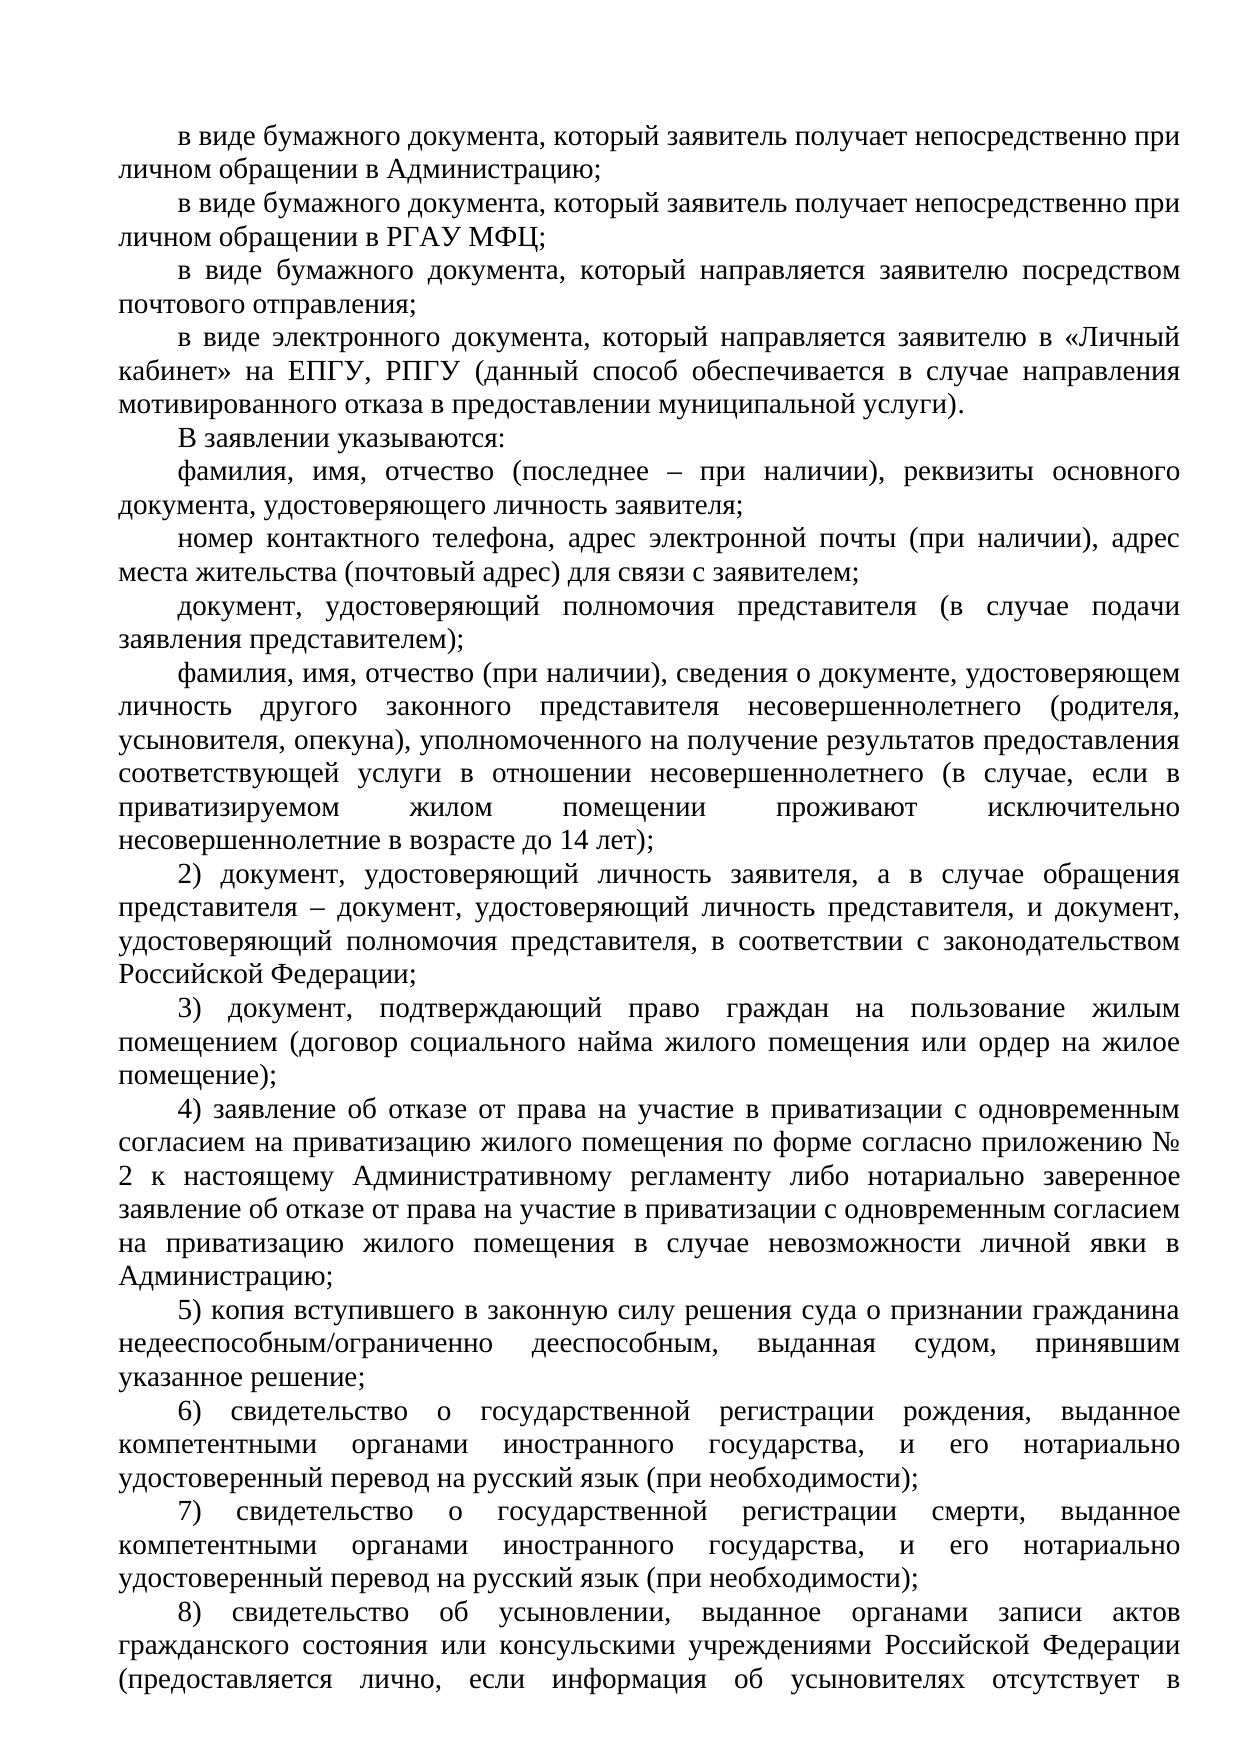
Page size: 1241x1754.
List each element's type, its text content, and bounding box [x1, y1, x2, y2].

text В заявлении указываются: [118, 420, 1181, 453]
text 5) копия вступившего в законную силу решения суда о признании гражданина недееспособным/ограниченно дееспособным, выданная судом, принявшим указанное решение; [118, 1292, 1181, 1393]
text фамилия, имя, отчество (последнее – при наличии), реквизиты основного документа, удостоверяющего личность заявителя; [118, 453, 1181, 521]
text номер контактного телефона, адрес электронной почты (при наличии), адрес места жительства (почтовый адрес) для связи с заявителем; [118, 521, 1181, 588]
text 7) свидетельство о государственной регистрации смерти, выданное компетентными органами иностранного государства, и его нотариально удостоверенный перевод на русский язык (при необходимости); [118, 1493, 1181, 1594]
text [118, 1594, 1181, 1694]
text 3) документ, подтверждающий право граждан на пользование жилым помещением (договор социального найма жилого помещения или ордер на жилое помещение); [118, 990, 1181, 1091]
list в виде электронного документа, который направляется заявителю в «Личный кабинет» на ЕПГУ, РПГУ (данный способ обеспечивается в случае направления мотивированного отказа в предоставлении муниципальной услуги). [118, 319, 1181, 420]
text в виде бумажного документа, который направляется заявителю посредством почтового отправления; [118, 252, 1181, 319]
text 2) документ, удостоверяющий личность заявителя, а в случае обращения представителя – документ, удостоверяющий личность представителя, и документ, удостоверяющий полномочия представителя, в соответствии с законодательством Российской Федерации; [118, 856, 1181, 990]
text в виде бумажного документа, который заявитель получает непосредственно при личном обращении в РГАУ МФЦ; [118, 185, 1181, 252]
text 6) свидетельство о государственной регистрации рождения, выданное компетентными органами иностранного государства, и его нотариально удостоверенный перевод на русский язык (при необходимости); [118, 1393, 1181, 1493]
text документ, удостоверяющий полномочия представителя (в случае подачи заявления представителем); [118, 588, 1181, 655]
text 4) заявление об отказе от права на участие в приватизации с одновременным согласием на приватизацию жилого помещения по форме согласно приложению № 2 к настоящему Административному регламенту либо нотариально заверенное заявление об отказе от права на участие в приватизации с одновременным согласием на приватизацию жилого помещения в случае невозможности личной явки в Администрацию; [118, 1091, 1181, 1292]
text в виде бумажного документа, который заявитель получает непосредственно при личном обращении в Администрацию; [118, 118, 1181, 185]
text фамилия, имя, отчество (при наличии), сведения о документе, удостоверяющем личность другого законного представителя несовершеннолетнего (родителя, усыновителя, опекуна), уполномоченного на получение результатов предоставления соответствующей услуги в отношении несовершеннолетнего (в случае, если в приватизируемом жилом помещении проживают исключительно несовершеннолетние в возрасте до 14 лет); [118, 655, 1181, 856]
